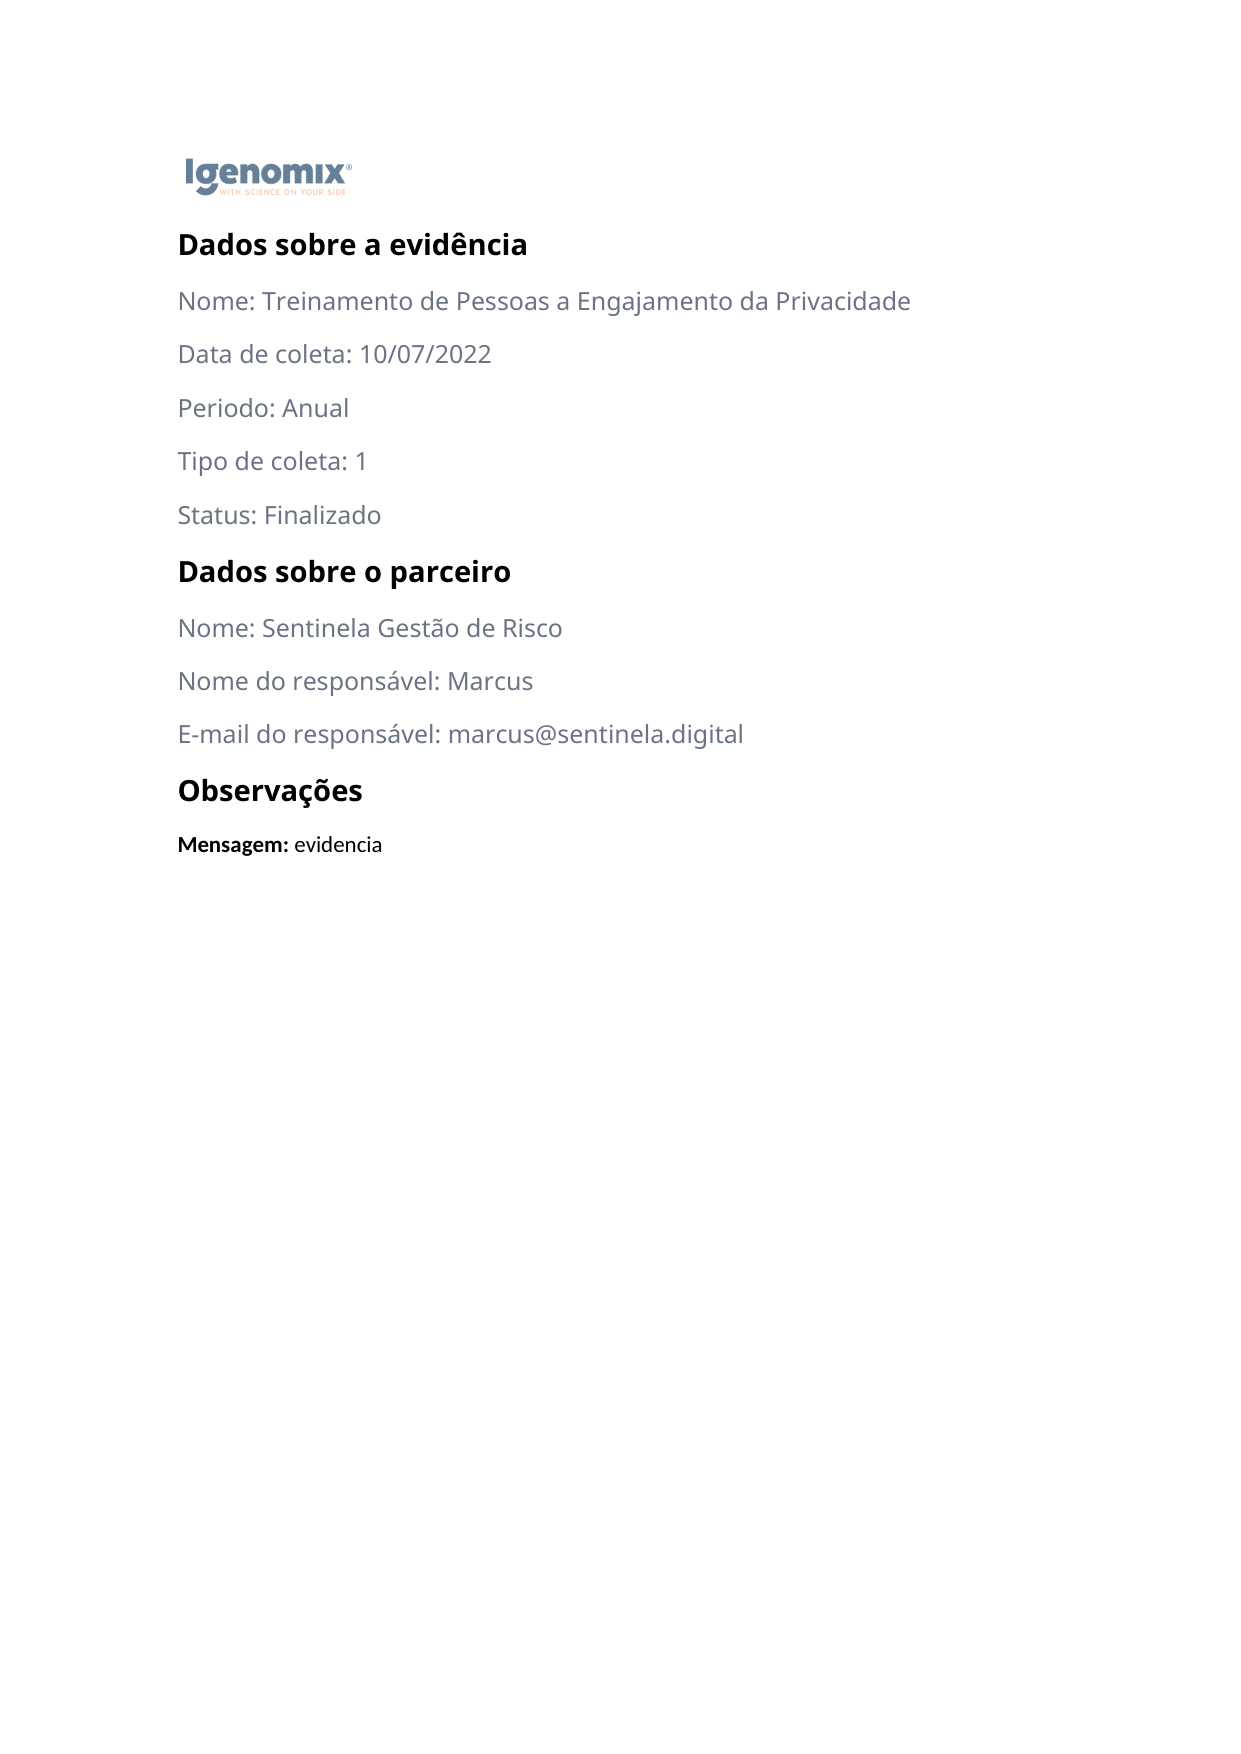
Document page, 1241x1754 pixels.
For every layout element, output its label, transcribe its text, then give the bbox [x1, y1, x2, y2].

text Periodo: Anual [177, 391, 1063, 424]
text Data de coleta: 10/07/2022 [177, 337, 1063, 371]
text Status: Finalizado [177, 497, 1063, 531]
text Dados sobre a evidência [177, 224, 1063, 264]
text Mensagem: evidencia [177, 830, 1063, 858]
text Nome: Sentinela Gestão de Risco [177, 610, 1063, 644]
text Observações [177, 771, 1063, 810]
text Nome do responsável: Marcus [177, 664, 1063, 698]
text E-mail do responsável: marcus@sentinela.digital [177, 717, 1063, 751]
text Dados sobre o parceiro [177, 551, 1063, 591]
picture [177, 147, 357, 206]
text Tipo de coleta: 1 [177, 444, 1063, 478]
text Nome: Treinamento de Pessoas a Engajamento da Privacidade [177, 284, 1063, 318]
